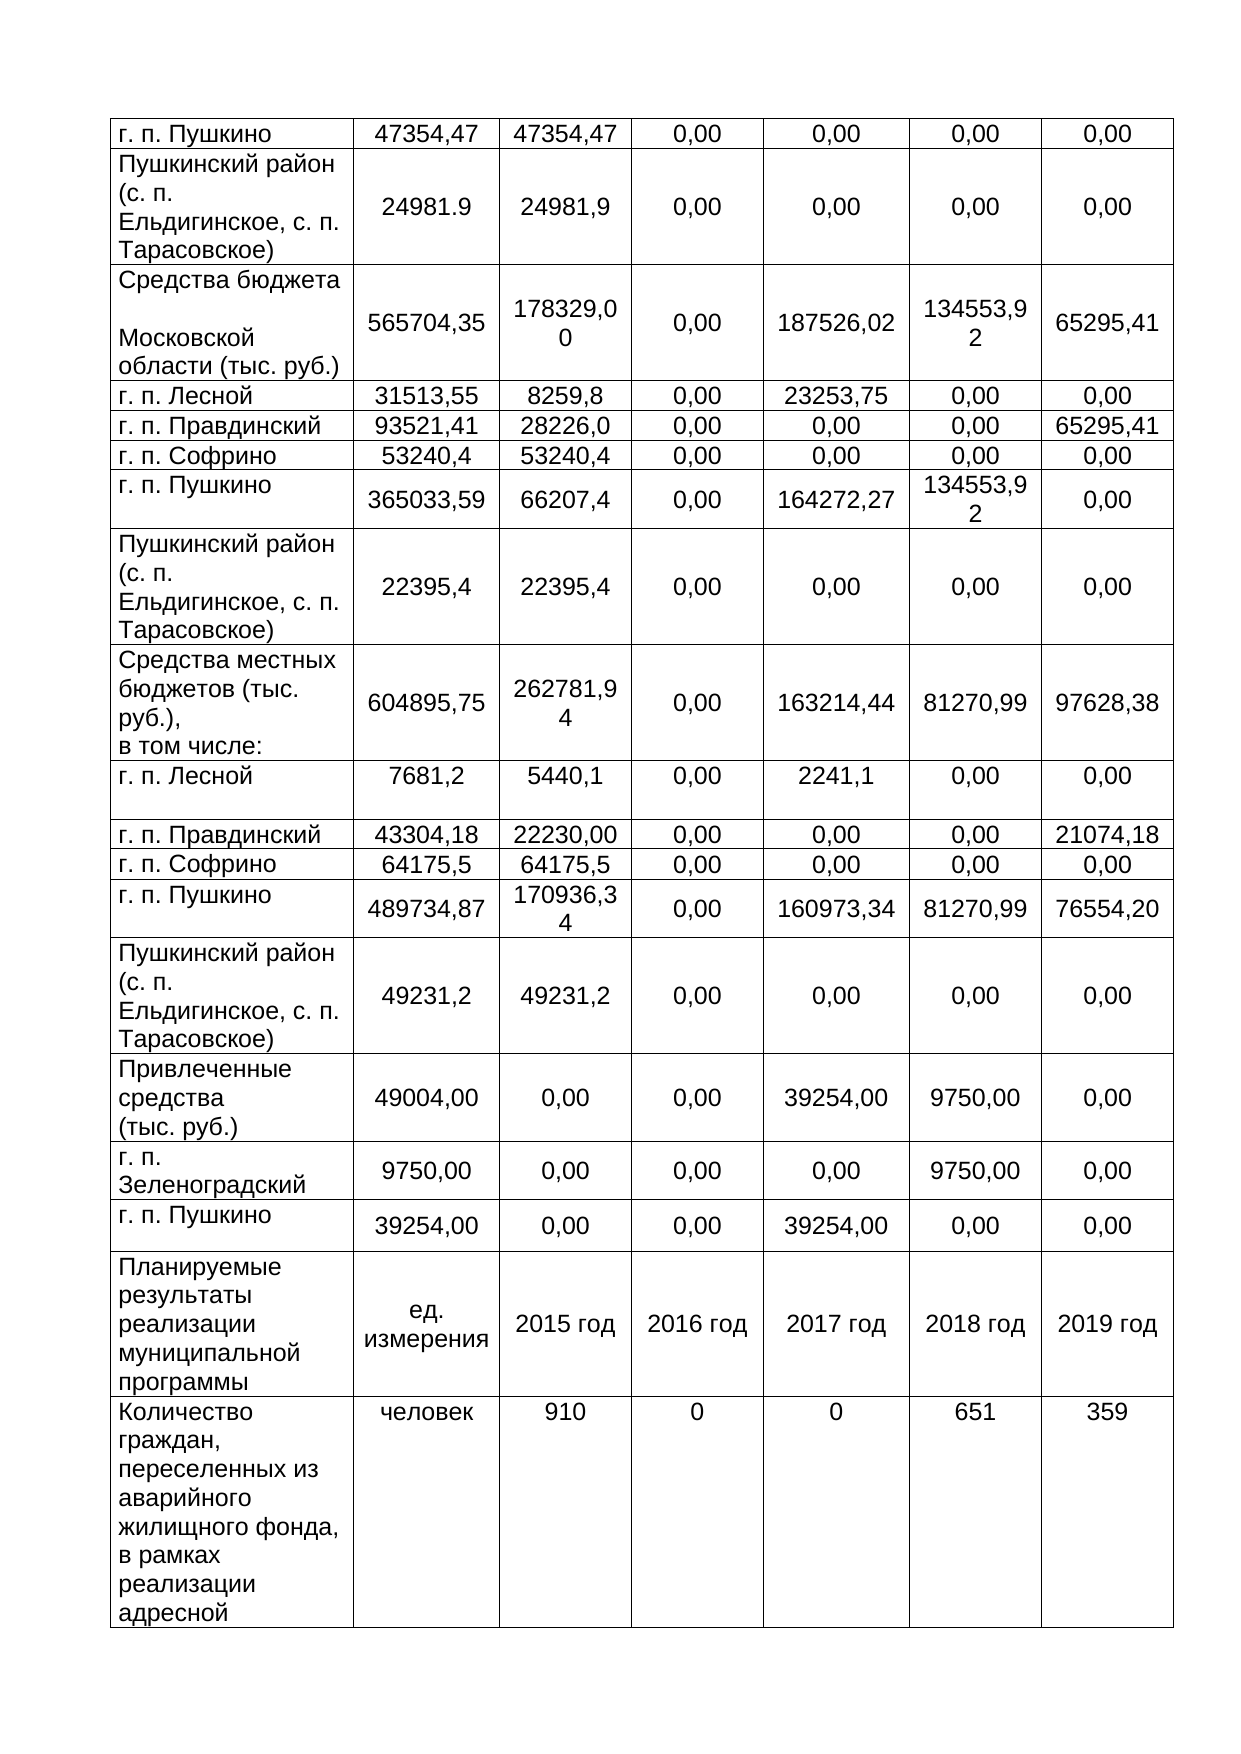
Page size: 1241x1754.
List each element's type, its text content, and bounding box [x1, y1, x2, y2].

table_cell 0,00 [764, 938, 909, 1053]
table_cell Средства местных бюджетов (тыс. руб.), в том числе: [111, 645, 353, 760]
table_cell г. п. Софрино [111, 849, 353, 879]
table_cell 0,00 [1042, 1200, 1173, 1251]
table_cell 23253,75 [764, 381, 909, 410]
table_cell 22230,00 [500, 820, 631, 848]
table_cell 0,00 [632, 849, 763, 879]
table_cell 65295,41 [1042, 411, 1173, 439]
table_cell 0,00 [632, 149, 763, 264]
table_cell Пушкинский район (с. п. Ельдигинское, с. п. Тарасовское) [111, 149, 353, 264]
table_cell г. п. Пушкино [111, 880, 353, 937]
table_cell 24981.9 [354, 149, 499, 264]
table_cell Пушкинский район (с. п. Ельдигинское, с. п. Тарасовское) [111, 529, 353, 644]
table_cell 66207,4 [500, 470, 631, 528]
table_cell 31513,55 [354, 381, 499, 410]
table_cell 81270,99 [910, 880, 1041, 937]
table_cell 0,00 [910, 149, 1041, 264]
table_cell 5440,1 [500, 761, 631, 818]
table_cell 47354,47 [500, 119, 631, 148]
table_cell 2241,1 [764, 761, 909, 818]
table_cell 0,00 [1042, 441, 1173, 469]
table_cell 0 [632, 1397, 763, 1627]
table_cell 8259,8 [500, 381, 631, 410]
table_cell 93521,41 [354, 411, 499, 439]
table_cell г. п. Пушкино [111, 1200, 353, 1251]
table_cell 0,00 [632, 645, 763, 760]
table_cell 170936,34 [500, 880, 631, 937]
table_cell 0,00 [1042, 470, 1173, 528]
table_cell 0,00 [910, 411, 1041, 439]
table_cell 39254,00 [764, 1054, 909, 1141]
table_cell 9750,00 [354, 1142, 499, 1199]
table_cell 0,00 [764, 411, 909, 439]
table_cell 49004,00 [354, 1054, 499, 1141]
table_cell г. п. Софрино [111, 441, 353, 469]
table_cell 0 [764, 1397, 909, 1627]
table_cell 22395,4 [500, 529, 631, 644]
table_cell 0,00 [910, 820, 1041, 848]
table_cell 0,00 [632, 119, 763, 148]
table_cell 49231,2 [500, 938, 631, 1053]
table_cell 359 [1042, 1397, 1173, 1627]
table_cell 49231,2 [354, 938, 499, 1053]
table_cell 0,00 [632, 1054, 763, 1141]
table_cell 22395,4 [354, 529, 499, 644]
table_cell 0,00 [632, 411, 763, 439]
table_cell 53240,4 [500, 441, 631, 469]
table_cell 0,00 [910, 441, 1041, 469]
table_cell 81270,99 [910, 645, 1041, 760]
table_cell 187526,02 [764, 265, 909, 380]
table_cell 0,00 [910, 761, 1041, 818]
table_cell 9750,00 [910, 1142, 1041, 1199]
table_cell г. п. Пушкино [111, 119, 353, 148]
table_cell 47354,47 [354, 119, 499, 148]
table_cell Пушкинский район (с. п. Ельдигинское, с. п. Тарасовское) [111, 938, 353, 1053]
table_cell Привлеченные средства (тыс. руб.) [111, 1054, 353, 1141]
table_cell 0,00 [1042, 849, 1173, 879]
table_cell 64175,5 [354, 849, 499, 879]
table_cell 0,00 [764, 529, 909, 644]
table_cell 0,00 [632, 441, 763, 469]
table_cell 0,00 [632, 529, 763, 644]
table_cell 160973,34 [764, 880, 909, 937]
table_cell 365033,59 [354, 470, 499, 528]
table_cell 134553,92 [910, 265, 1041, 380]
table_cell 0,00 [632, 938, 763, 1053]
table_cell 0,00 [632, 761, 763, 818]
table_cell 0,00 [500, 1200, 631, 1251]
table_cell 7681,2 [354, 761, 499, 818]
table_cell Планируемые результаты реализации муниципальной программы [111, 1252, 353, 1396]
table_cell 0,00 [764, 149, 909, 264]
table_cell г. п. Правдинский [111, 820, 353, 848]
table_cell 0,00 [1042, 119, 1173, 148]
table_cell 97628,38 [1042, 645, 1173, 760]
table_cell г. п. Лесной [111, 381, 353, 410]
table_cell 0,00 [910, 1200, 1041, 1251]
table_cell 28226,0 [500, 411, 631, 439]
table_cell 910 [500, 1397, 631, 1627]
table_cell 0,00 [1042, 938, 1173, 1053]
table_cell 0,00 [910, 119, 1041, 148]
table_cell 0,00 [500, 1054, 631, 1141]
table_cell 262781,94 [500, 645, 631, 760]
table_cell 0,00 [632, 470, 763, 528]
table_cell 0,00 [910, 529, 1041, 644]
table_cell 53240,4 [354, 441, 499, 469]
table_cell 0,00 [632, 820, 763, 848]
table_cell 565704,35 [354, 265, 499, 380]
table_cell 0,00 [910, 938, 1041, 1053]
table_cell 2019 год [1042, 1252, 1173, 1396]
table_cell человек [354, 1397, 499, 1627]
table_cell 39254,00 [354, 1200, 499, 1251]
table_cell 0,00 [764, 1142, 909, 1199]
table_cell г. п. Пушкино [111, 470, 353, 528]
table_cell 0,00 [500, 1142, 631, 1199]
table_cell 0,00 [764, 820, 909, 848]
table_cell Средства бюджета Московской области (тыс. руб.) [111, 265, 353, 380]
table_cell 2018 год [910, 1252, 1041, 1396]
table_cell 2016 год [632, 1252, 763, 1396]
table_cell 604895,75 [354, 645, 499, 760]
table_cell г. п. Зеленоградский [111, 1142, 353, 1199]
table_cell 21074,18 [1042, 820, 1173, 848]
table_cell 164272,27 [764, 470, 909, 528]
table_cell 39254,00 [764, 1200, 909, 1251]
table_cell 134553,92 [910, 470, 1041, 528]
table_cell г. п. Лесной [111, 761, 353, 818]
table_cell 0,00 [632, 381, 763, 410]
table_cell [111, 1397, 353, 1627]
table_cell 43304,18 [354, 820, 499, 848]
table_cell 0,00 [764, 849, 909, 879]
table_cell 24981,9 [500, 149, 631, 264]
table_cell 0,00 [764, 441, 909, 469]
table_cell 163214,44 [764, 645, 909, 760]
table_cell 0,00 [1042, 529, 1173, 644]
table_cell 2015 год [500, 1252, 631, 1396]
table_cell 489734,87 [354, 880, 499, 937]
table_cell 0,00 [1042, 149, 1173, 264]
table_cell 0,00 [632, 265, 763, 380]
table_cell 651 [910, 1397, 1041, 1627]
table_cell 64175,5 [500, 849, 631, 879]
table_cell 0,00 [632, 1142, 763, 1199]
table_cell 0,00 [1042, 1054, 1173, 1141]
table_cell 2017 год [764, 1252, 909, 1396]
table_cell 0,00 [910, 381, 1041, 410]
table_cell 0,00 [1042, 761, 1173, 818]
table_cell 65295,41 [1042, 265, 1173, 380]
table_cell 0,00 [1042, 1142, 1173, 1199]
table_cell 178329,00 [500, 265, 631, 380]
table_cell 0,00 [632, 880, 763, 937]
table_cell ед. измерения [354, 1252, 499, 1396]
table_cell 0,00 [910, 849, 1041, 879]
table_cell 0,00 [764, 119, 909, 148]
table_cell 0,00 [632, 1200, 763, 1251]
table_cell 9750,00 [910, 1054, 1041, 1141]
table_cell 0,00 [1042, 381, 1173, 410]
table_cell г. п. Правдинский [111, 411, 353, 439]
table_cell 76554,20 [1042, 880, 1173, 937]
